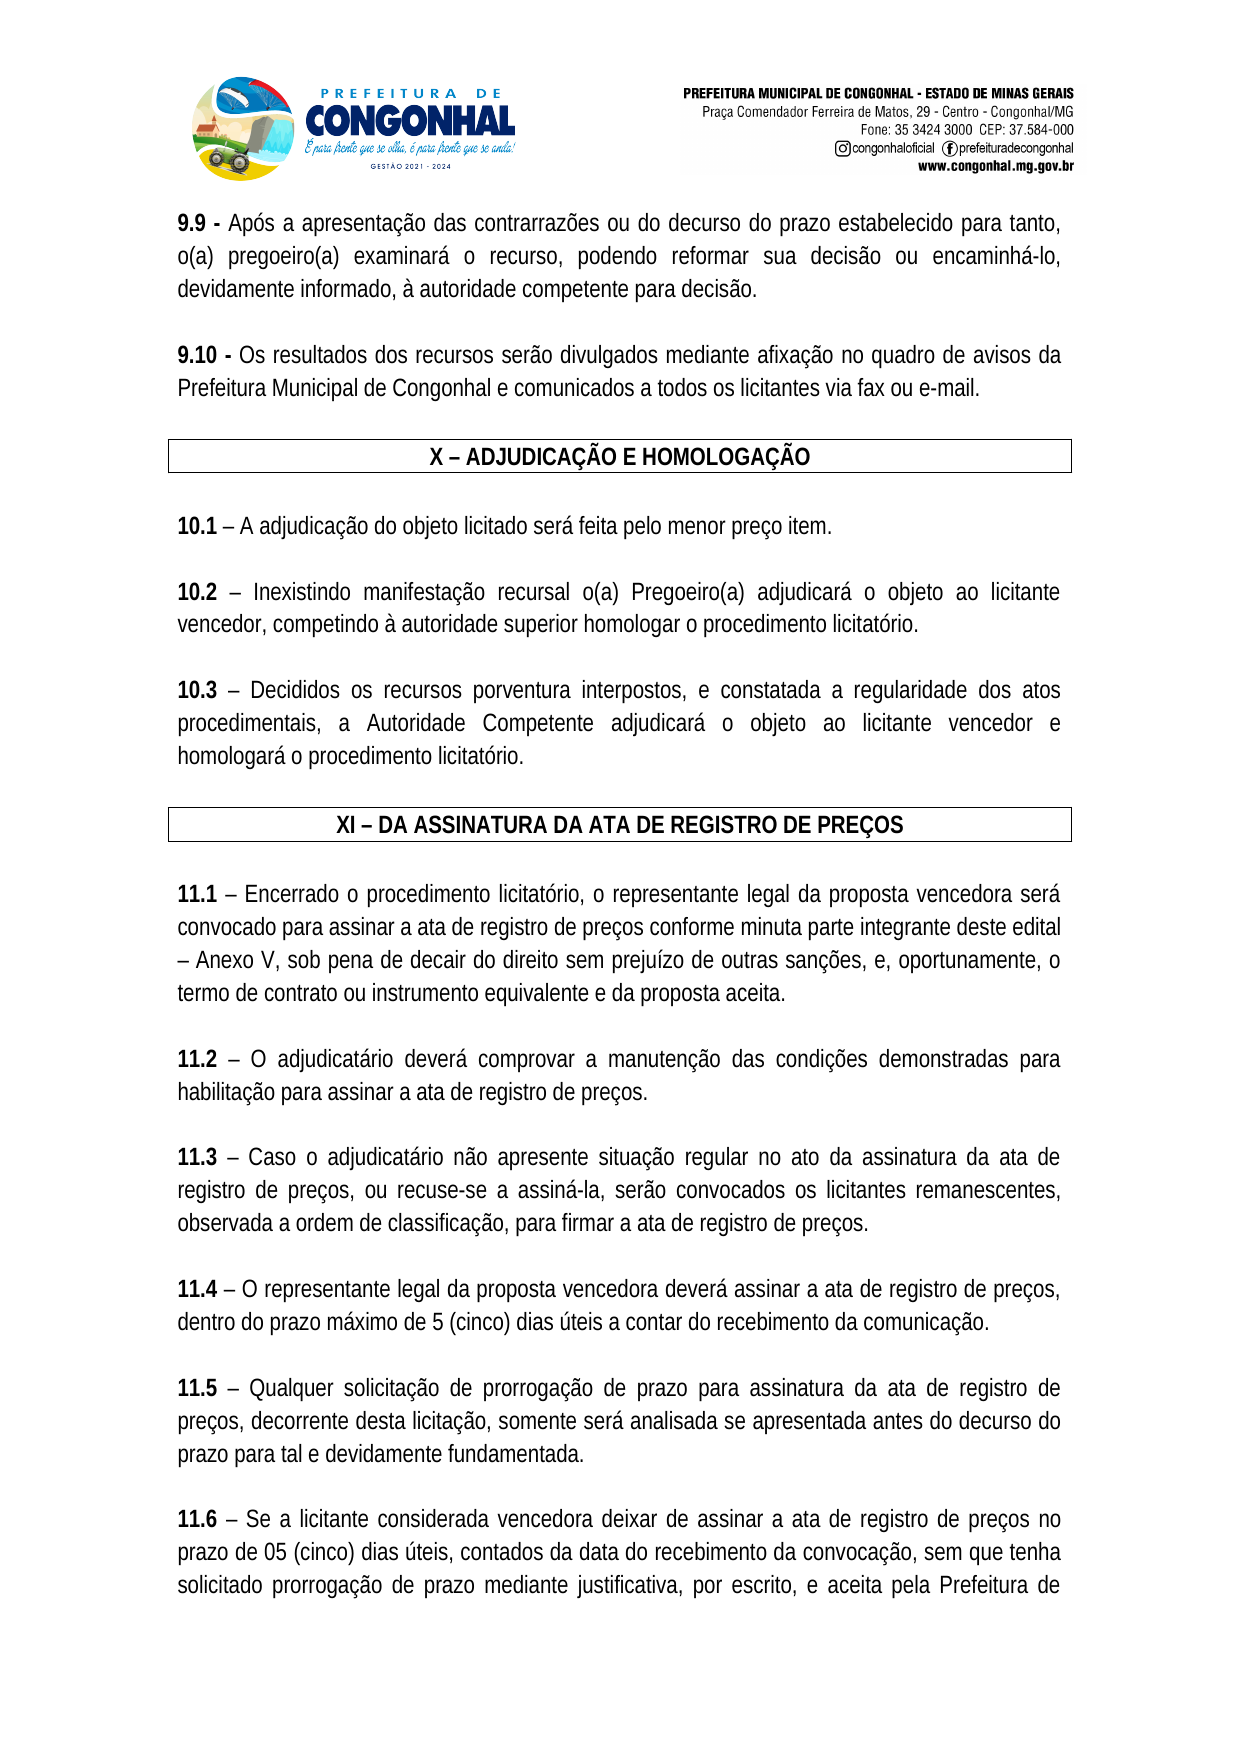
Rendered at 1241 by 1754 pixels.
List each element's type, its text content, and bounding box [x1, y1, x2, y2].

text 11.3 – Caso o adjudicatário não apresente situação regular no ato da assinatura da ata de registro de preços, ou recuse-se a assiná-la, serão convocados os licitantes remanescentes, observada a ordem de classificação, para firmar a ata de registro de preços. [177, 1142, 1063, 1237]
text 11.2 – O adjudicatário deverá comprovar a manutenção das condições demonstradas para habilitação para assinar a ata de registro de preços. [177, 1043, 1063, 1105]
picture [192, 73, 516, 181]
text XI – DA ASSINATURA DA ATA DE REGISTRO DE PREÇOS [169, 808, 1071, 841]
text 10.2 – Inexistindo manifestação recursal o(a) Pregoeiro(a) adjudicará o objeto ao licitante vencedor, competindo à autoridade superior homologar o procedimento licitatório. [177, 576, 1063, 638]
text 10.3 – Decididos os recursos porventura interpostos, e constatada a regularidade dos atos procedimentais, a Autoridade Competente adjudicará o objeto ao licitante vencedor e homologará o procedimento licitatório. [177, 675, 1063, 770]
text 9.9 - Após a apresentação das contrarrazões ou do decurso do prazo estabelecido para tanto, o(a) pregoeiro(a) examinará o recurso, podendo reformar sua decisão ou encaminhá-lo, devidamente informado, à autoridade competente para decisão. [177, 208, 1063, 303]
text 10.1 – A adjudicação do objeto licitado será feita pelo menor preço item. [177, 511, 1063, 539]
picture [680, 84, 1087, 175]
text 11.4 – O representante legal da proposta vencedora deverá assinar a ata de registro de preços, dentro do prazo máximo de 5 (cinco) dias úteis a contar do recebimento da comunicação. [177, 1274, 1063, 1336]
text X – ADJUDICAÇÃO E HOMOLOGAÇÃO [169, 440, 1071, 472]
text 9.10 - Os resultados dos recursos serão divulgados mediante afixação no quadro de avisos da Prefeitura Municipal de Congonhal e comunicados a todos os licitantes via fax ou e-mail. [177, 340, 1063, 401]
text 11.1 – Encerrado o procedimento licitatório, o representante legal da proposta vencedora será convocado para assinar a ata de registro de preços conforme minuta parte integrante deste edital – Anexo V, sob pena de decair do direito sem prejuízo de outras sanções, e, oportunamente, o termo de contrato ou instrumento equivalente e da proposta aceita. [177, 879, 1063, 1006]
text 11.5 – Qualquer solicitação de prorrogação de prazo para assinatura da ata de registro de preços, decorrente desta licitação, somente será analisada se apresentada antes do decurso do prazo para tal e devidamente fundamentada. [177, 1373, 1063, 1467]
